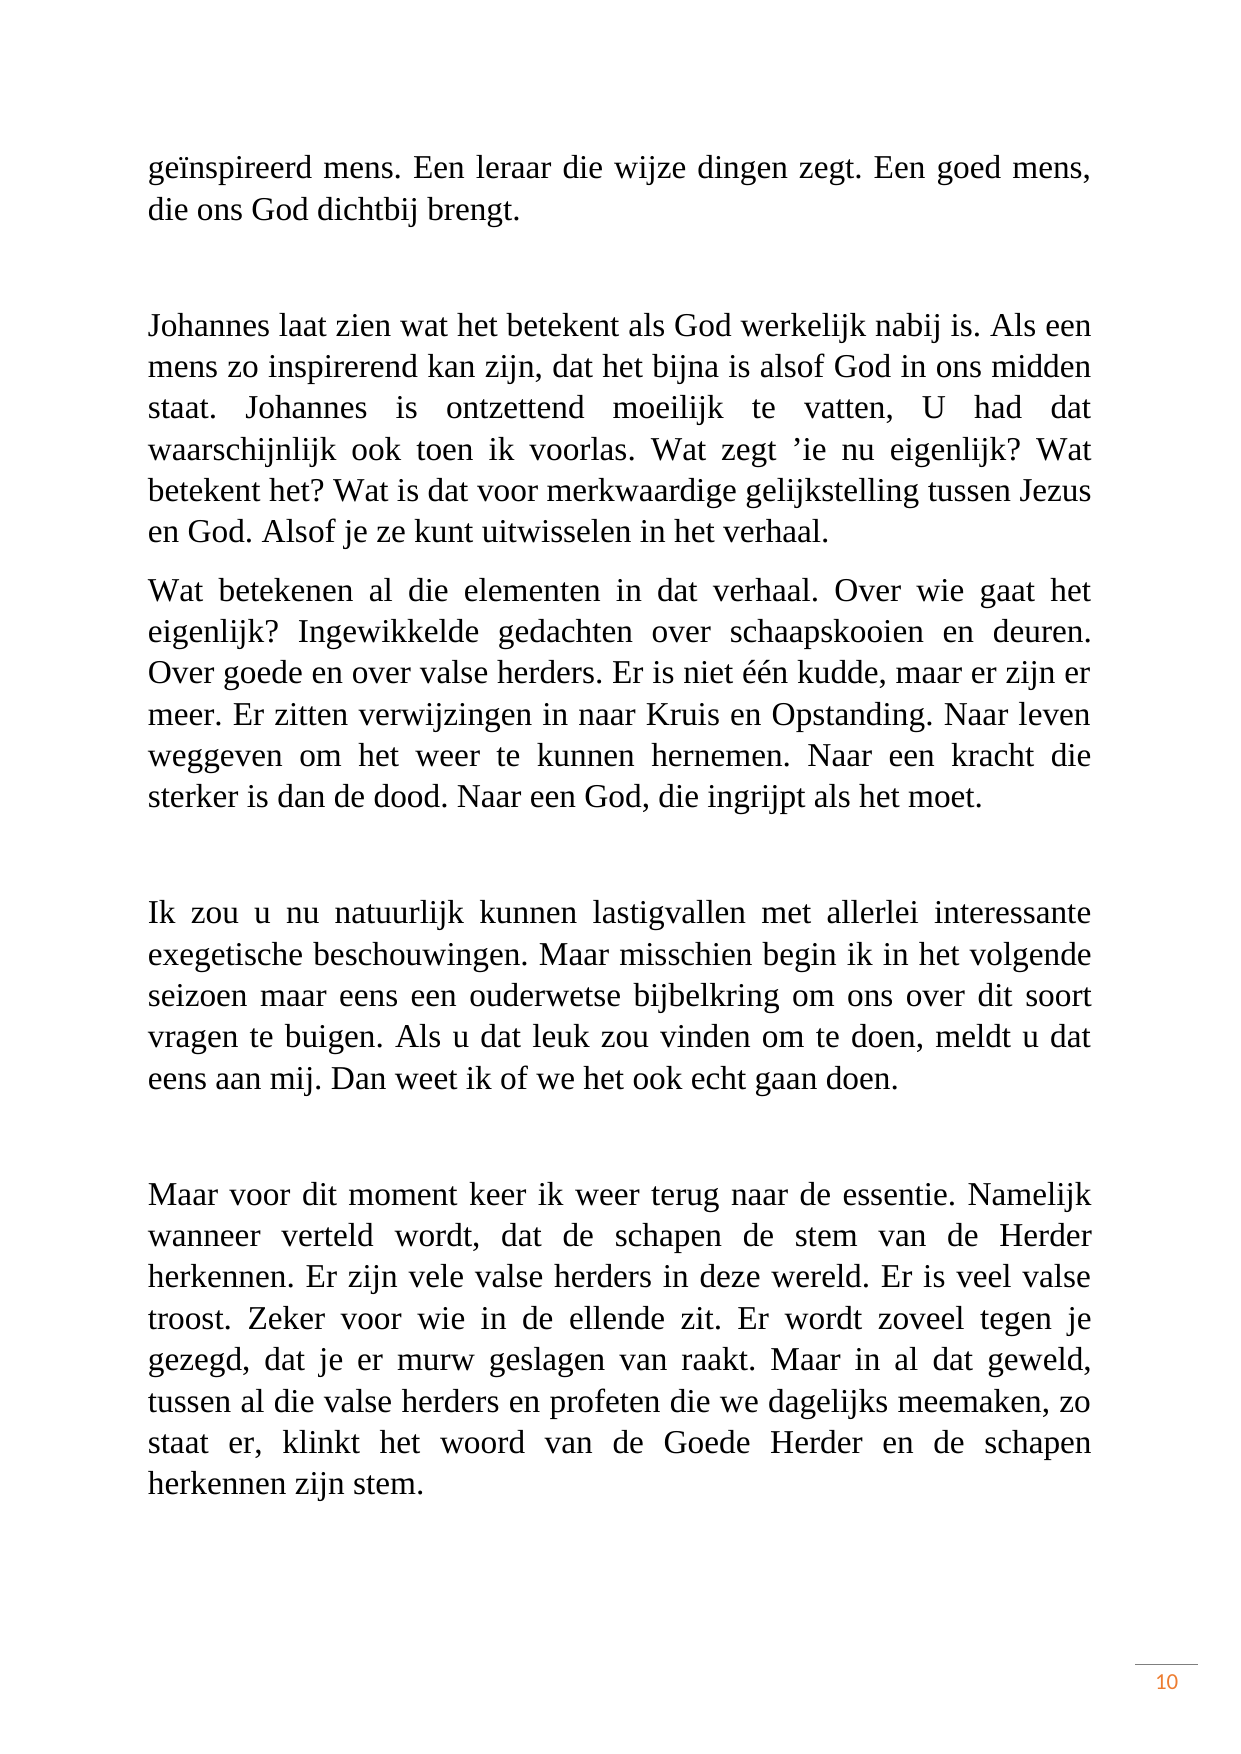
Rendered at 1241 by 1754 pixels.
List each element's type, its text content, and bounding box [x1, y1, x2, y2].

text Maar voor dit moment keer ik weer terug naar de essentie. Namelijk wanneer verteld wordt, dat de schapen de stem van de Herder herkennen. Er zijn vele valse herders in deze wereld. Er is veel valse troost. Zeker voor wie in de ellende zit. Er wordt zoveel tegen je gezegd, dat je er murw geslagen van raakt. Maar in al dat geweld, tussen al die valse herders en profeten die we dagelijks meemaken, zo staat er, klinkt het woord van de Goede Herder en de schapen herkennen zijn stem. [148, 1174, 1093, 1502]
text Wat betekenen al die elementen in dat verhaal. Over wie gaat het eigenlijk? Ingewikkelde gedachten over schaapskooien en deuren. Over goede en over valse herders. Er is niet één kudde, maar er zijn er meer. Er zitten verwijzingen in naar Kruis en Opstanding. Naar leven weggeven om het weer te kunnen hernemen. Naar een kracht die sterker is dan de dood. Naar een God, die ingrijpt als het moet. [148, 570, 1093, 815]
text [148, 148, 1093, 227]
text Ik zou u nu natuurlijk kunnen lastigvallen met allerlei interessante exegetische beschouwingen. Maar misschien begin ik in het volgende seizoen maar eens een ouderwetse bijbelkring om ons over dit soort vragen te buigen. Als u dat leuk zou vinden om te doen, meldt u dat eens aan mij. Dan weet ik of we het ook echt gaan doen. [148, 893, 1093, 1096]
text Johannes laat zien wat het betekent als God werkelijk nabij is. Als een mens zo inspirerend kan zijn, dat het bijna is alsof God in ons midden staat. Johannes is ontzettend moeilijk te vatten, U had dat waarschijnlijk ook toen ik voorlas. Wat zegt ’ie nu eigenlijk? Wat betekent het? Wat is dat voor merkwaardige gelijkstelling tussen Jezus en God. Alsof je ze kunt uitwisselen in het verhaal. [148, 305, 1093, 550]
